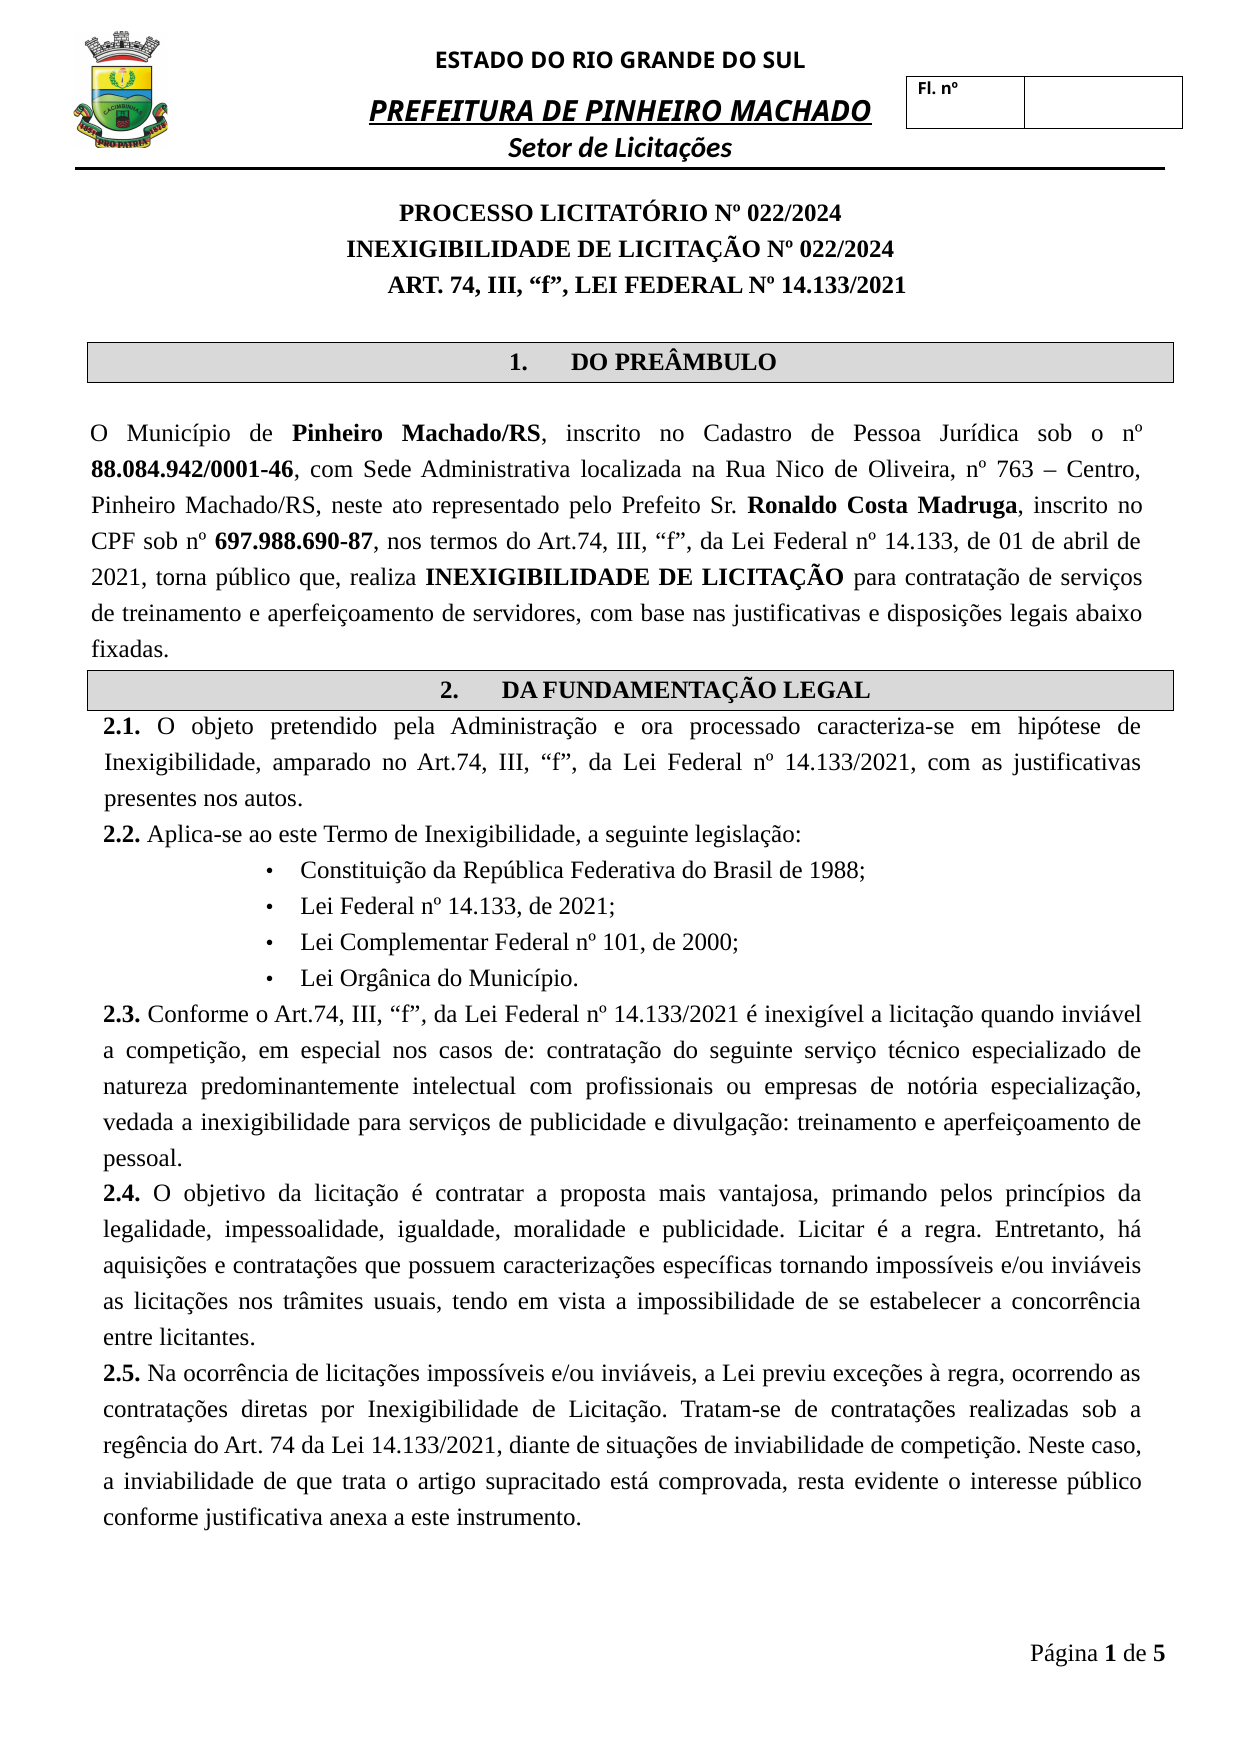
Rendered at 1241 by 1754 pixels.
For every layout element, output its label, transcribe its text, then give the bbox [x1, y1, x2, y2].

text 2.4. O objetivo da licitação é contratar a proposta mais vantajosa, primando pelos princípios da legalidade, impessoalidade, igualdade, moralidade e publicidade. Licitar é a regra. Entretanto, há aquisições e contratações que possuem caracterizações específicas tornando impossíveis e/ou inviáveis as licitações nos trâmites usuais, tendo em vista a impossibilidade de se estabelecer a concorrência entre licitantes. [103, 1178, 1143, 1351]
text 2.3. Conforme o Art.74, III, “f”, da Lei Federal nº 14.133/2021 é inexigível a licitação quando inviável a competição, em especial nos casos de: contratação do seguinte serviço técnico especializado de natureza predominantemente intelectual com profissionais ou empresas de notória especialização, vedada a inexigibilidade para serviços de publicidade e divulgação: treinamento e aperfeiçoamento de pessoal. [103, 999, 1143, 1171]
list Lei Federal nº 14.133, de 2021; [265, 891, 1143, 920]
table_header 2. [88, 671, 501, 710]
table_header 1. [88, 343, 570, 382]
text O Município de Pinheiro Machado/RS, inscrito no Cadastro de Pessoa Jurídica sob o nº 88.084.942/0001-46, com Sede Administrativa localizada na Rua Nico de Oliveira, nº 763 – Centro, Pinheiro Machado/RS, neste ato representado pelo Prefeito Sr. Ronaldo Costa Madruga, inscrito no CPF sob nº 697.988.690-87, nos termos do Art.74, III, “f”, da Lei Federal nº 14.133, de 01 de abril de 2021, torna público que, realiza INEXIGIBILIDADE DE LICITAÇÃO para contratação de serviços de treinamento e aperfeiçoamento de servidores, com base nas justificativas e disposições legais abaixo fixadas. [90, 418, 1143, 662]
list Lei Complementar Federal nº 101, de 2000; [265, 927, 1143, 956]
list Lei Orgânica do Município. [265, 963, 1143, 992]
picture [73, 31, 168, 148]
list Constituição da República Federativa do Brasil de 1988; [265, 855, 1143, 884]
text 2.5. Na ocorrência de licitações impossíveis e/ou inviáveis, a Lei previu exceções à regra, ocorrendo as contratações diretas por Inexigibilidade de Licitação. Tratam-se de contratações realizadas sob a regência do Art. 74 da Lei 14.133/2021, diante de situações de inviabilidade de competição. Neste caso, a inviabilidade de que trata o artigo supracitado está comprovada, resta evidente o interesse público conforme justificativa anexa a este instrumento. [103, 1358, 1143, 1531]
text INEXIGIBILIDADE DE LICITAÇÃO Nº 022/2024 [75, 234, 1165, 263]
text ART. 74, III, “f”, LEI FEDERAL Nº 14.133/2021 [306, 270, 1165, 299]
text 2.1. O objeto pretendido pela Administração e ora processado caracteriza-se em hipótese de Inexigibilidade, amparado no Art.74, III, “f”, da Lei Federal nº 14.133/2021, com as justificativas presentes nos autos. [103, 711, 1143, 812]
text 2.2. Aplica-se ao este Termo de Inexigibilidade, a seguinte legislação: [103, 819, 1143, 848]
text PROCESSO LICITATÓRIO Nº 022/2024 [75, 198, 1165, 227]
table_header DA FUNDAMENTAÇÃO LEGAL [501, 671, 1173, 710]
table_header DO PREÂMBULO [570, 343, 1173, 382]
